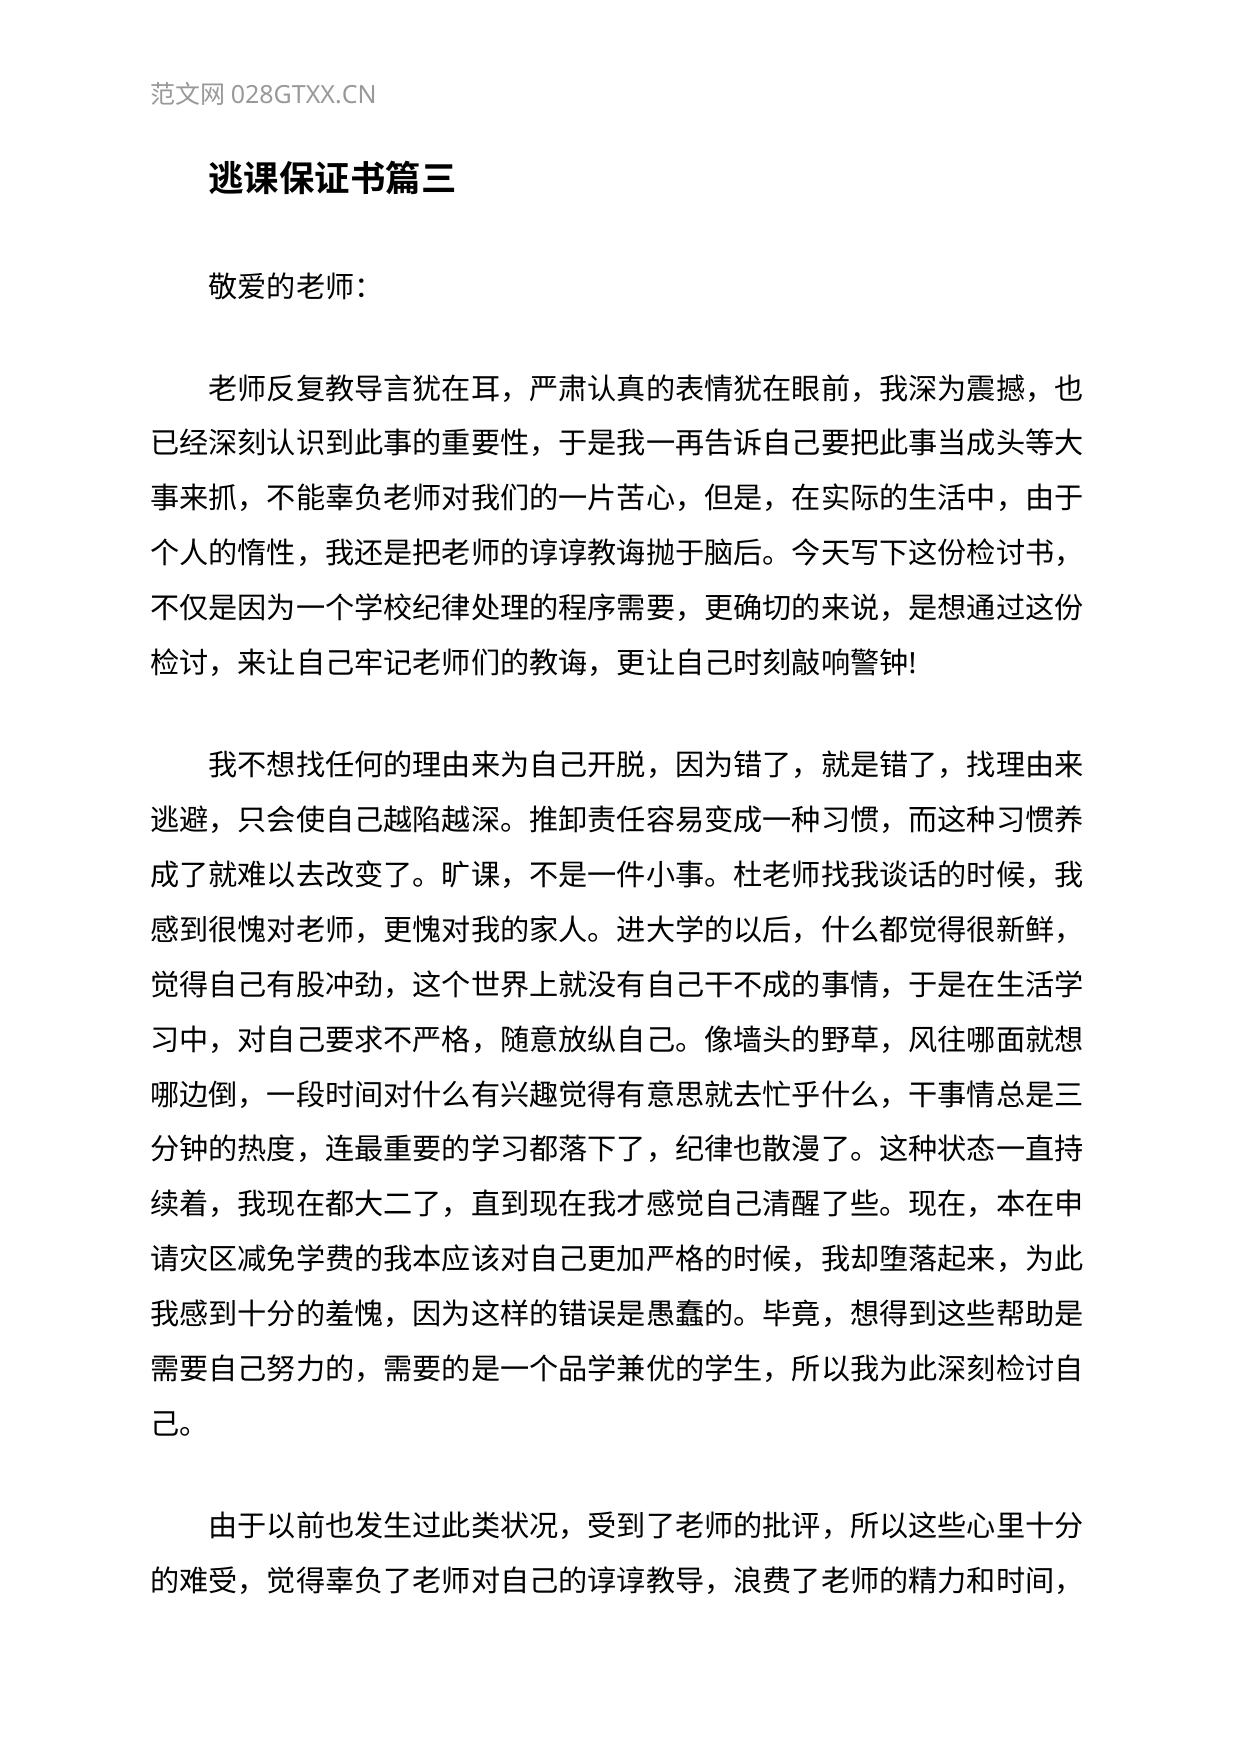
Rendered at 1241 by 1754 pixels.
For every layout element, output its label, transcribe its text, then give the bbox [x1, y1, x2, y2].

text 逃课保证书篇三 [150, 150, 1090, 201]
text 敬爱的老师： [150, 263, 1090, 306]
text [150, 1502, 1090, 1599]
text 老师反复教导言犹在耳，严肃认真的表情犹在眼前，我深为震撼，也已经深刻认识到此事的重要性，于是我一再告诉自己要把此事当成头等大事来抓，不能辜负老师对我们的一片苦心，但是，在实际的生活中，由于个人的惰性，我还是把老师的谆谆教诲抛于脑后。今天写下这份检讨书，不仅是因为一个学校纪律处理的程序需要，更确切的来说，是想通过这份检讨，来让自己牢记老师们的教诲，更让自己时刻敲响警钟! [150, 365, 1090, 682]
text 我不想找任何的理由来为自己开脱，因为错了，就是错了，找理由来逃避，只会使自己越陷越深。推卸责任容易变成一种习惯，而这种习惯养成了就难以去改变了。旷课，不是一件小事。杜老师找我谈话的时候，我感到很愧对老师，更愧对我的家人。进大学的以后，什么都觉得很新鲜，觉得自己有股冲劲，这个世界上就没有自己干不成的事情，于是在生活学习中，对自己要求不严格，随意放纵自己。像墙头的野草，风往哪面就想哪边倒，一段时间对什么有兴趣觉得有意思就去忙乎什么，干事情总是三分钟的热度，连最重要的学习都落下了，纪律也散漫了。这种状态一直持续着，我现在都大二了，直到现在我才感觉自己清醒了些。现在，本在申请灾区减免学费的我本应该对自己更加严格的时候，我却堕落起来，为此我感到十分的羞愧，因为这样的错误是愚蠢的。毕竟，想得到这些帮助是需要自己努力的，需要的是一个品学兼优的学生，所以我为此深刻检讨自己。 [150, 742, 1090, 1443]
